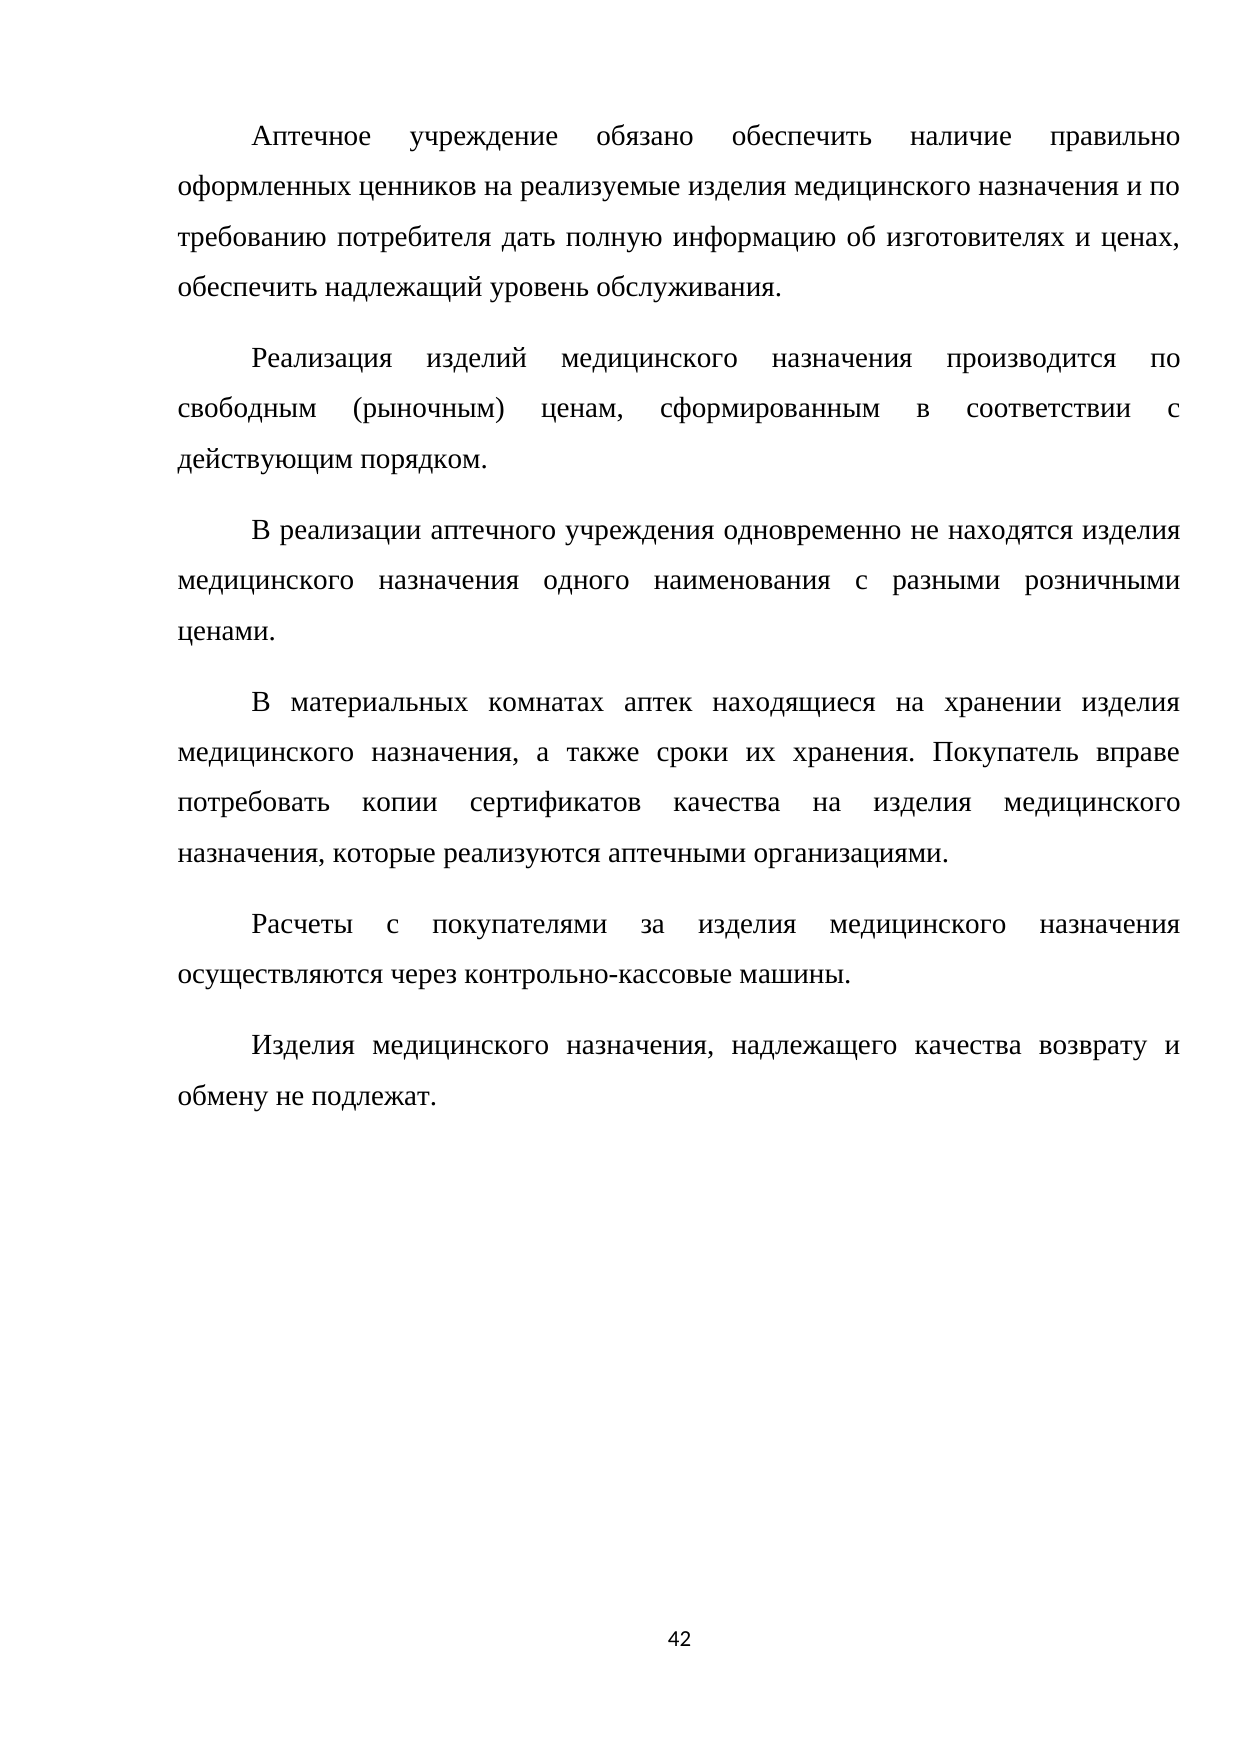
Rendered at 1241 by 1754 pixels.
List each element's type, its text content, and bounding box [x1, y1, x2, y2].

text Расчеты с покупателями за изделия медицинского назначения осуществляются через контрольно-кассовые машины. [177, 906, 1181, 990]
text В реализации аптечного учреждения одновременно не находятся изделия медицинского назначения одного наименования с разными розничными ценами. [177, 512, 1181, 646]
text Изделия медицинского назначения, надлежащего качества возврату и обмену не подлежат. [177, 1027, 1181, 1111]
text Аптечное учреждение обязано обеспечить наличие правильно оформленных ценников на реализуемые изделия медицинского назначения и по требованию потребителя дать полную информацию об изготовителях и ценах, обеспечить надлежащий уровень обслуживания. [177, 118, 1181, 303]
text Реализация изделий медицинского назначения производится по свободным (рыночным) ценам, сформированным в соответствии с действующим порядком. [177, 340, 1181, 474]
text В материальных комнатах аптек находящиеся на хранении изделия медицинского назначения, а также сроки их хранения. Покупатель вправе потребовать копии сертификатов качества на изделия медицинского назначения, которые реализуются аптечными организациями. [177, 684, 1181, 868]
